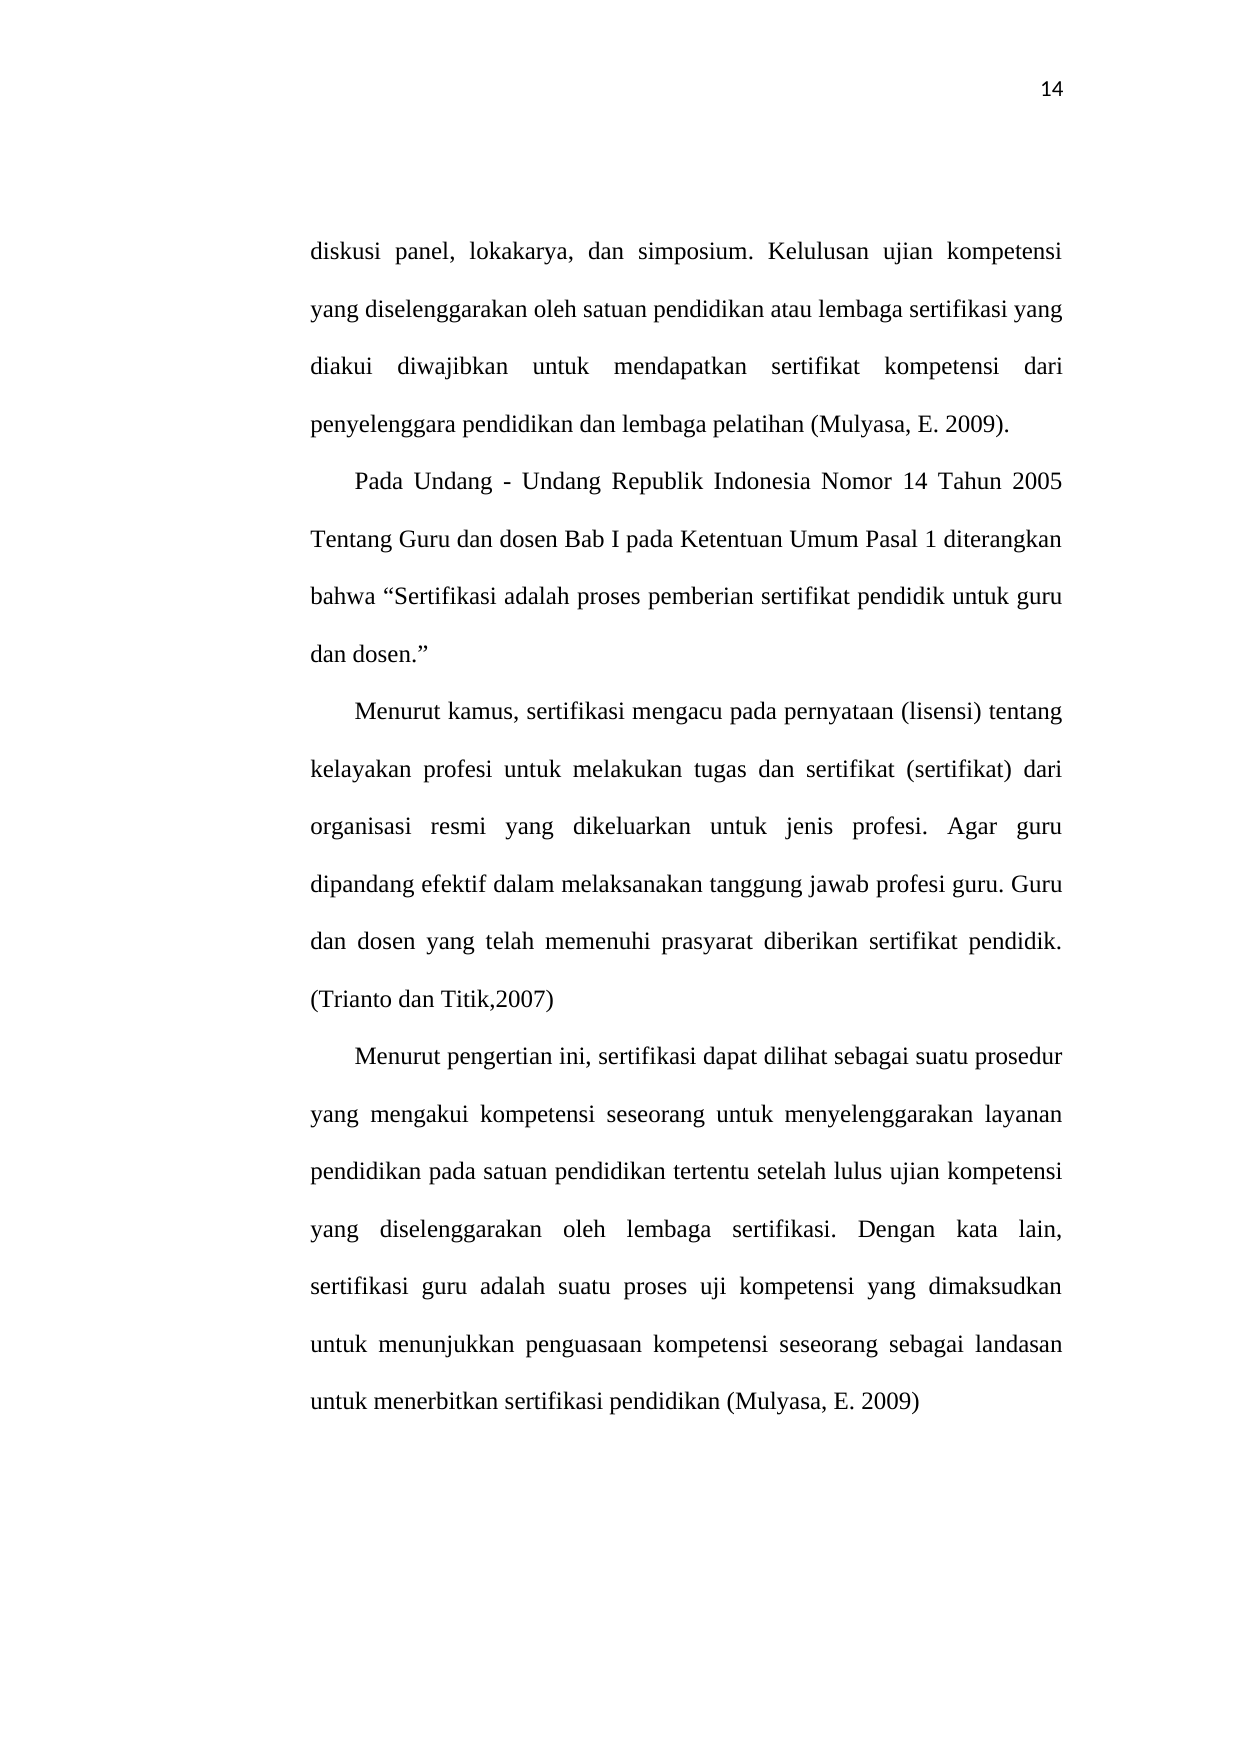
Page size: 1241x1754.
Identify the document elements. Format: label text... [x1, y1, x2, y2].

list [310, 236, 1063, 437]
list Menurut kamus, sertifikasi mengacu pada pernyataan (lisensi) tentang kelayakan profesi untuk melakukan tugas dan sertifikat (sertifikat) dari organisasi resmi yang dikeluarkan untuk jenis profesi. Agar guru dipandang efektif dalam melaksanakan tanggung jawab profesi guru. Guru dan dosen yang telah memenuhi prasyarat diberikan sertifikat pendidik. (Trianto dan Titik,2007) [310, 696, 1063, 1012]
list Menurut pengertian ini, sertifikasi dapat dilihat sebagai suatu prosedur yang mengakui kompetensi seseorang untuk menyelenggarakan layanan pendidikan pada satuan pendidikan tertentu setelah lulus ujian kompetensi yang diselenggarakan oleh lembaga sertifikasi. Dengan kata lain, sertifikasi guru adalah suatu proses uji kompetensi yang dimaksudkan untuk menunjukkan penguasaan kompetensi seseorang sebagai landasan untuk menerbitkan sertifikasi pendidikan (Mulyasa, E. 2009) [310, 1041, 1063, 1415]
list Pada Undang - Undang Republik Indonesia Nomor 14 Tahun 2005 Tentang Guru dan dosen Bab I pada Ketentuan Umum Pasal 1 diterangkan bahwa “Sertifikasi adalah proses pemberian sertifikat pendidik untuk guru dan dosen.” [310, 466, 1063, 667]
